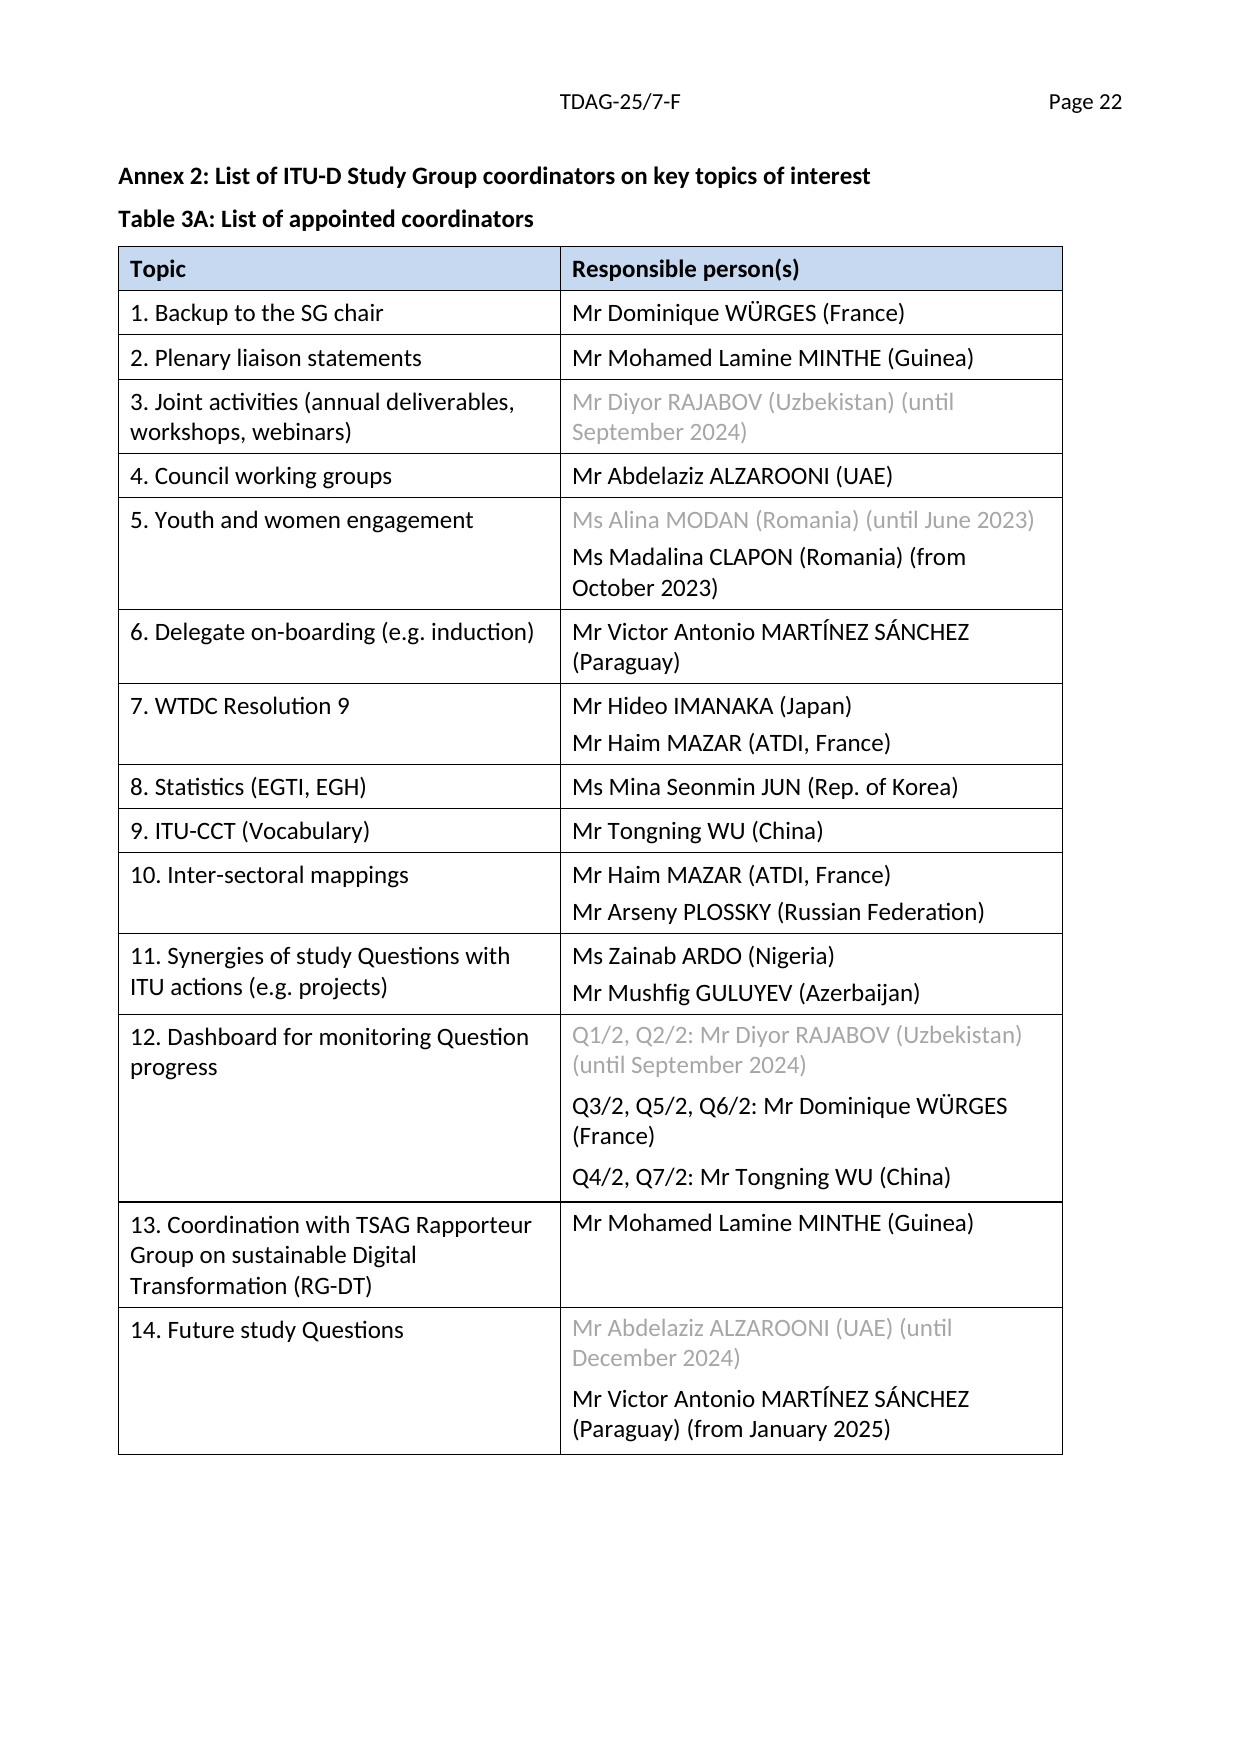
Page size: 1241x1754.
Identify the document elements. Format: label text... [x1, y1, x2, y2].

table_cell 6. Delegate on-boarding (e.g. induction) [119, 610, 560, 683]
table_header Responsible person(s) [561, 247, 1062, 290]
text Annex 2: List of ITU-D Study Group coordinators on key topics of interest [118, 160, 1122, 191]
table_cell Mr Diyor RAJABOV (Uzbekistan) (until September 2024) [561, 380, 1062, 453]
table_cell Ms Zainab ARDO (Nigeria) Mr Mushfig GULUYEV (Azerbaijan) [561, 934, 1062, 1014]
table_cell 5. Youth and women engagement [119, 498, 560, 608]
table_cell 4. Council working groups [119, 454, 560, 497]
table_cell Ms Alina MODAN (Romania) (until June 2023) Ms Madalina CLAPON (Romania) (from October 2023) [561, 498, 1062, 608]
table_cell Ms Mina Seonmin JUN (Rep. of Korea) [561, 765, 1062, 808]
table_cell Mr Mohamed Lamine MINTHE (Guinea) [561, 1203, 1062, 1307]
text Table 3A: List of appointed coordinators [118, 203, 1122, 234]
table_cell Mr Victor Antonio MARTÍNEZ SÁNCHEZ (Paraguay) [561, 610, 1062, 683]
table_cell Mr Haim MAZAR (ATDI, France) Mr Arseny PLOSSKY (Russian Federation) [561, 853, 1062, 933]
table_cell 7. WTDC Resolution 9 [119, 684, 560, 764]
table_cell Mr Dominique WÜRGES (France) [561, 291, 1062, 334]
table_cell Mr Abdelaziz ALZAROONI (UAE) (until December 2024) Mr Victor Antonio MARTÍNEZ SÁNCHEZ (Paraguay) (from January 2025) [561, 1308, 1062, 1454]
table_cell 13. Coordination with TSAG Rapporteur Group on sustainable Digital Transformation (RG-DT) [119, 1203, 560, 1307]
table_cell 8. Statistics (EGTI, EGH) [119, 765, 560, 808]
table_cell 3. Joint activities (annual deliverables, workshops, webinars) [119, 380, 560, 453]
table_cell Mr Abdelaziz ALZAROONI (UAE) [561, 454, 1062, 497]
table_cell 1. Backup to the SG chair [119, 291, 560, 334]
table_header Topic [119, 247, 560, 290]
table_cell 11. Synergies of study Questions with ITU actions (e.g. projects) [119, 934, 560, 1014]
table_cell 2. Plenary liaison statements [119, 335, 560, 378]
table_cell Mr Hideo IMANAKA (Japan) Mr Haim MAZAR (ATDI, France) [561, 684, 1062, 764]
table_cell Mr Tongning WU (China) [561, 809, 1062, 852]
table_cell 12. Dashboard for monitoring Question progress [119, 1015, 560, 1201]
table_cell 10. Inter-sectoral mappings [119, 853, 560, 933]
table_cell 9. ITU-CCT (Vocabulary) [119, 809, 560, 852]
table_cell Q1/2, Q2/2: Mr Diyor RAJABOV (Uzbekistan) (until September 2024) Q3/2, Q5/2, Q6/2: Mr Dominique WÜRGES (France) Q4/2, Q7/2: Mr Tongning WU (China) [561, 1015, 1062, 1201]
table_cell 14. Future study Questions [119, 1308, 560, 1454]
table_cell Mr Mohamed Lamine MINTHE (Guinea) [561, 335, 1062, 378]
